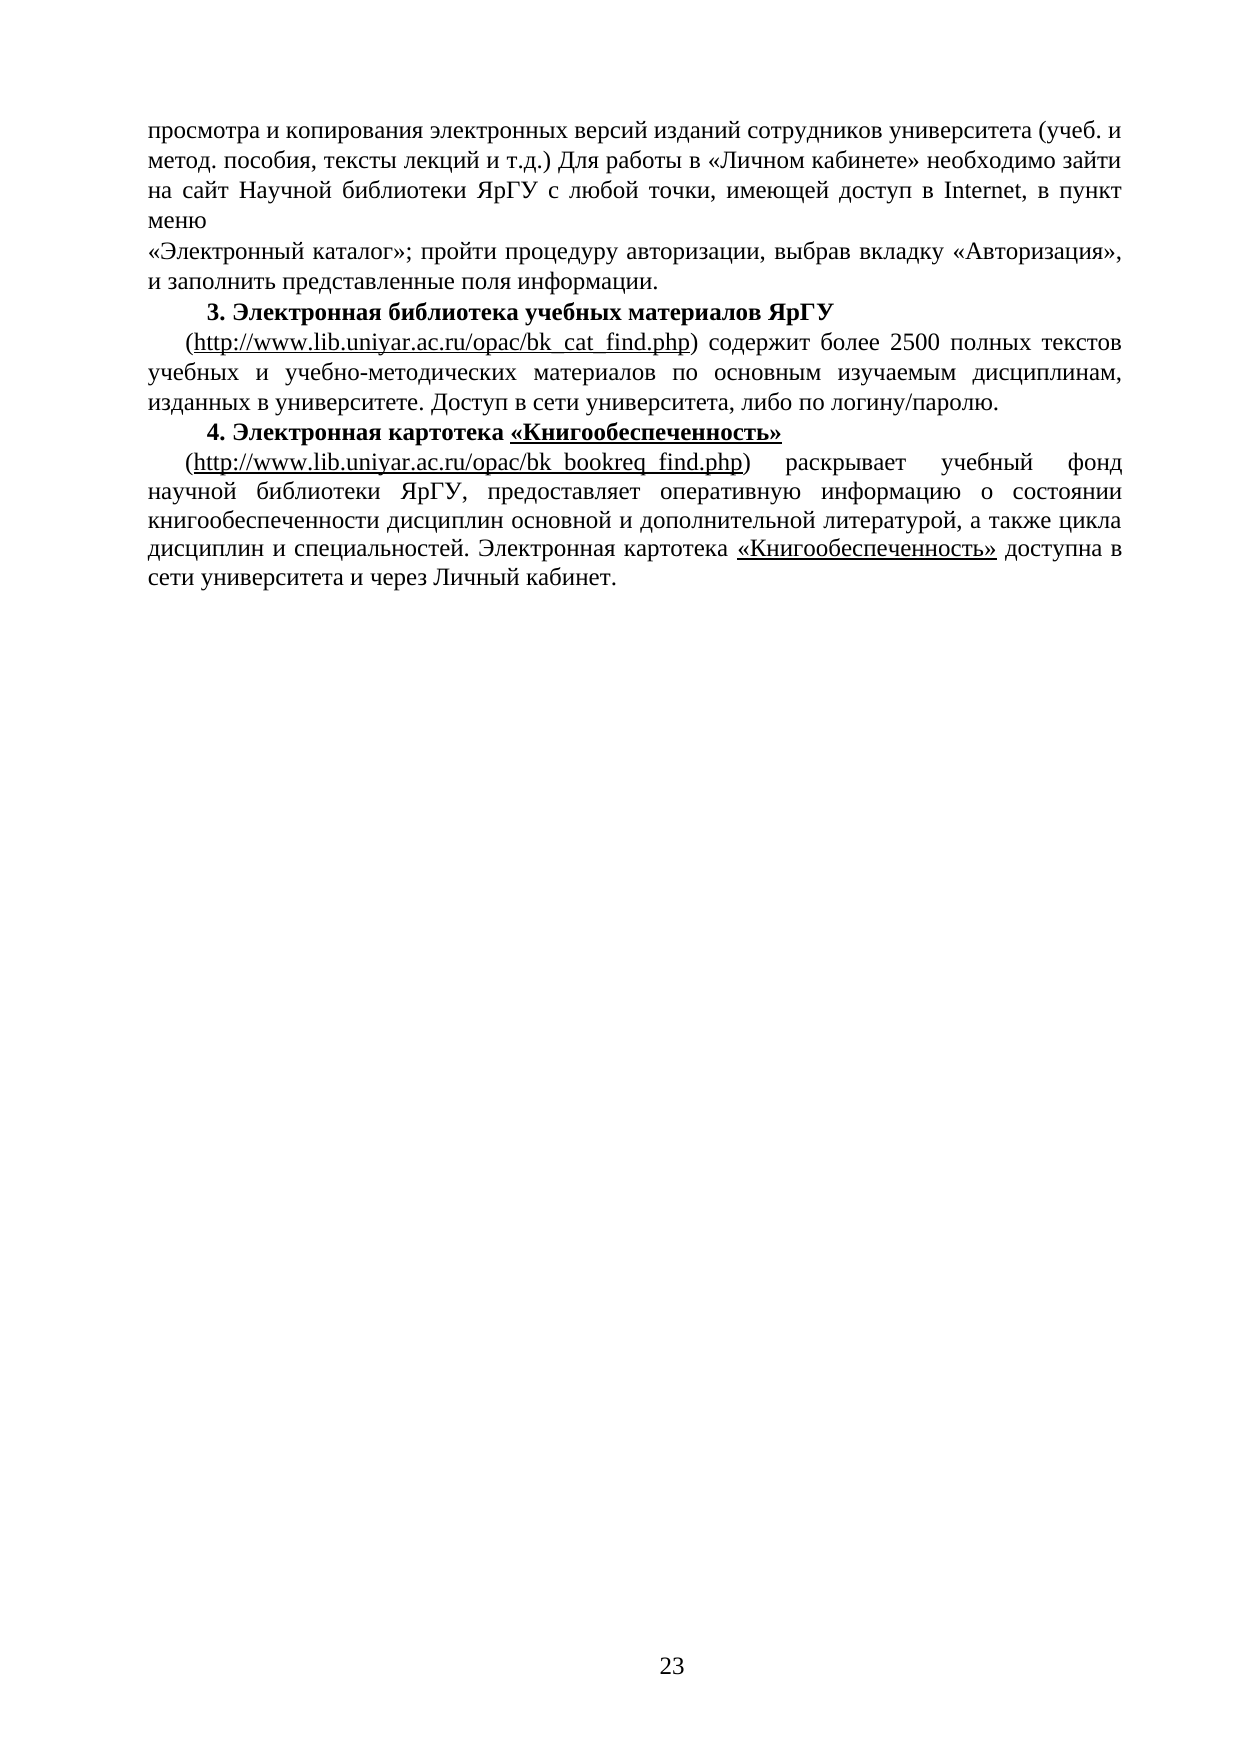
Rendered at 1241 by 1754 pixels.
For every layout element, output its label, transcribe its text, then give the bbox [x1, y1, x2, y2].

text «Электронный каталог»; пройти процедуру авторизации, выбрав вкладку «Авторизация», и заполнить представленные поля информации. [148, 236, 1122, 294]
subtitle Электронная библиотека учебных материалов ЯрГУ [207, 297, 1157, 326]
text (http://www.lib.uniyar.ac.ru/opac/bk_cat_find.php) содержит более 2500 полных текстов учебных и учебно-методических материалов по основным изучаемым дисциплинам, изданных в университете. Доступ в сети университета, либо по логину/паролю. [148, 327, 1122, 416]
subtitle Электронная картотека «Книгообеспеченность» [207, 417, 1157, 446]
text просмотра и копирования электронных версий изданий сотрудников университета (учеб. и метод. пособия, тексты лекций и т.д.) Для работы в «Личном кабинете» необходимо зайти на сайт Научной библиотеки ЯрГУ с любой точки, имеющей доступ в Internet, в пункт меню [148, 115, 1122, 234]
text (http://www.lib.uniyar.ac.ru/opac/bk_bookreq_find.php) раскрывает учебный фонд научной библиотеки ЯрГУ, предоставляет оперативную информацию о состоянии книгообеспеченности дисциплин основной и дополнительной литературой, а также цикла дисциплин и специальностей. Электронная картотека «Книгообеспеченность» доступна в сети университета и через Личный кабинет. [148, 447, 1122, 591]
